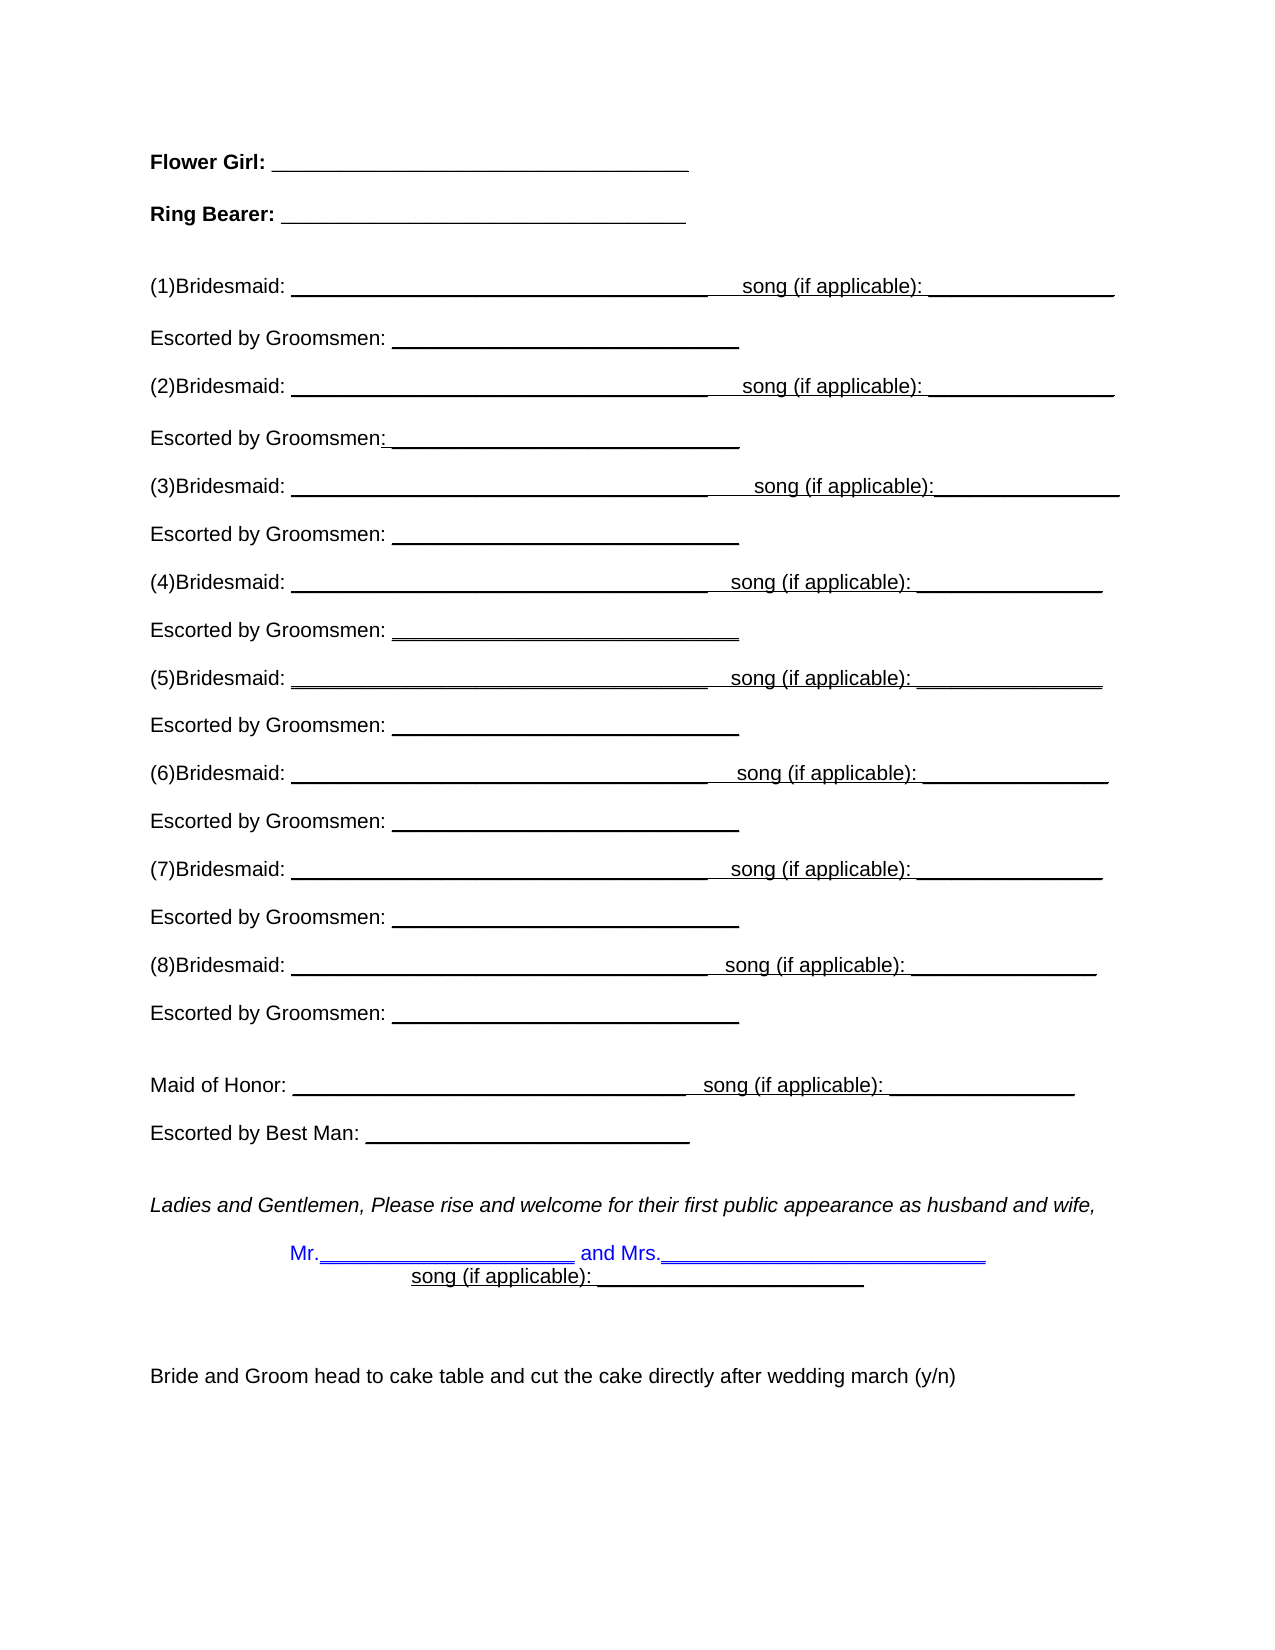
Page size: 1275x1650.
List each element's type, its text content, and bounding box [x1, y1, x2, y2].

text Ring Bearer: ___________________________________ (1)Bridesmaid: ____________________________________ song (if applicable): ________________ [150, 202, 1125, 326]
text Mr.______________________ and Mrs.____________________________ song (if applicable): _______________________ [150, 1240, 1125, 1340]
text Escorted by Groomsmen: ______________________________ (2)Bridesmaid: ____________________________________ song (if applicable): ________________ [150, 326, 1125, 426]
text Ladies and Gentlemen, Please rise and welcome for their first public appearance as husband and wife, [150, 1144, 1125, 1216]
text Escorted by Groomsmen: ______________________________ (8)Bridesmaid: ____________________________________ song (if applicable): ________________ [150, 881, 1125, 977]
text Escorted by Groomsmen: ______________________________ Maid of Honor: __________________________________ song (if applicable): ________________ [150, 977, 1125, 1097]
text Escorted by Groomsmen: ______________________________ (3)Bridesmaid: ____________________________________ song (if applicable):________________ [150, 426, 1125, 498]
text Bride and Groom head to cake table and cut the cake directly after wedding march (y/n) [150, 1364, 1125, 1388]
text (6)Bridesmaid: ____________________________________ song (if applicable): ________________ [150, 761, 1125, 785]
text Escorted by Groomsmen: ______________________________ (7)Bridesmaid: ____________________________________ song (if applicable): ________________ [150, 785, 1125, 881]
text Escorted by Groomsmen: ______________________________ (5)Bridesmaid: ____________________________________ song (if applicable): ________________ [150, 593, 1125, 689]
text Escorted by Best Man: ____________________________ [150, 1097, 1125, 1144]
text Escorted by Groomsmen: ______________________________ [150, 689, 1125, 737]
text Escorted by Groomsmen: ______________________________ (4)Bridesmaid: ____________________________________ song (if applicable): ________________ [150, 498, 1125, 593]
text Flower Girl: ____________________________________ [150, 150, 1125, 202]
